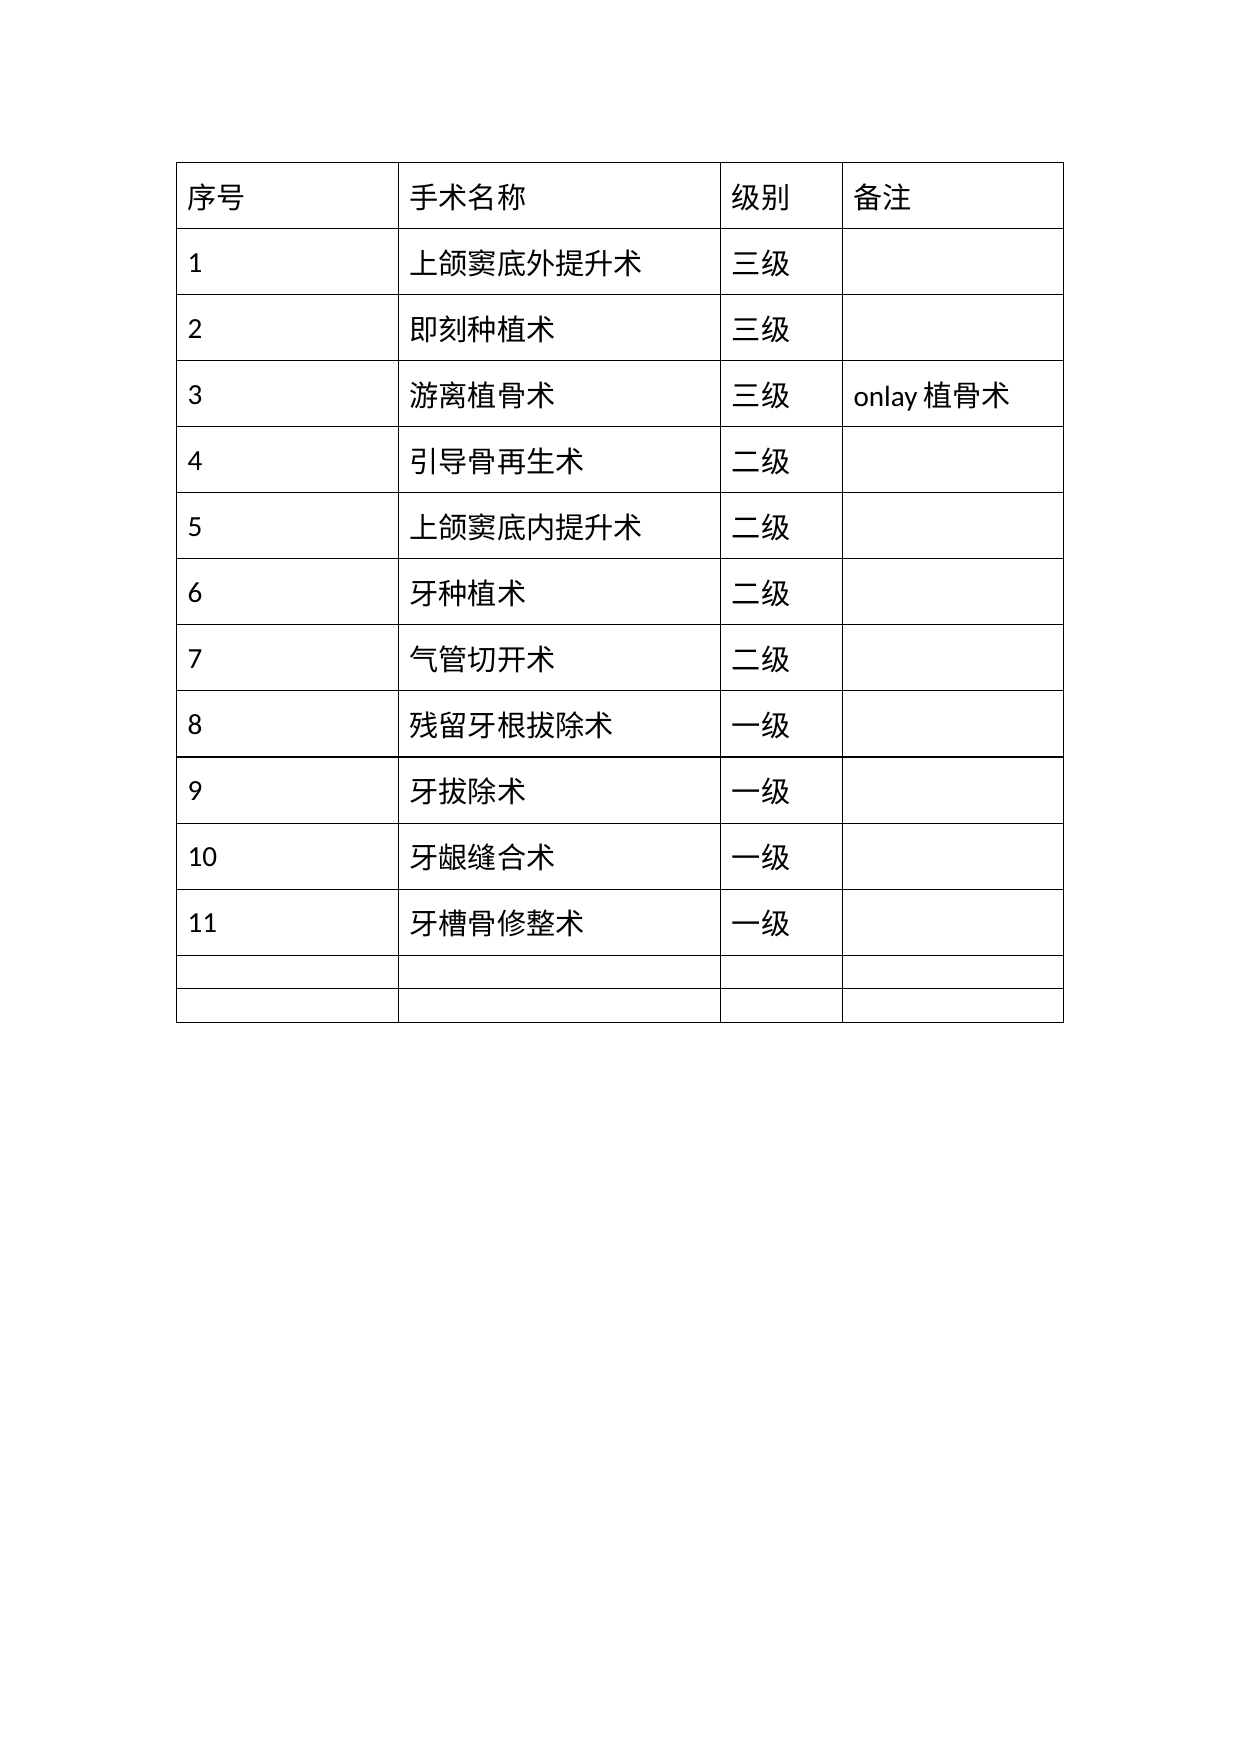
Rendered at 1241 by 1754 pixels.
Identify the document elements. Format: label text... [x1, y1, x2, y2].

table_cell 牙龈缝合术 [399, 824, 720, 888]
table_cell [843, 427, 1063, 492]
table_header 级别 [721, 163, 842, 228]
table_cell 牙拔除术 [399, 758, 720, 822]
table_cell 9 [177, 758, 398, 822]
table_cell [721, 989, 842, 1022]
table_cell 二级 [721, 493, 842, 558]
table_cell 5 [177, 493, 398, 558]
table_header 序号 [177, 163, 398, 228]
table_cell 残留牙根拔除术 [399, 691, 720, 756]
table_cell 一级 [721, 824, 842, 888]
table_cell 一级 [721, 758, 842, 822]
table_cell 10 [177, 824, 398, 888]
table_cell 3 [177, 361, 398, 426]
table_cell [843, 559, 1063, 624]
table_cell 一级 [721, 890, 842, 954]
table_cell [721, 956, 842, 988]
table_cell 6 [177, 559, 398, 624]
table_cell onlay植骨术 [843, 361, 1063, 426]
table_cell 上颌窦底外提升术 [399, 229, 720, 294]
table_cell 11 [177, 890, 398, 954]
table_cell [399, 956, 720, 988]
table_cell 牙种植术 [399, 559, 720, 624]
table_cell [177, 956, 398, 988]
table_cell 8 [177, 691, 398, 756]
table_cell 二级 [721, 625, 842, 690]
table_cell 7 [177, 625, 398, 690]
table_cell [843, 890, 1063, 954]
table_cell 1 [177, 229, 398, 294]
table_cell 气管切开术 [399, 625, 720, 690]
table_cell 引导骨再生术 [399, 427, 720, 492]
table_cell 上颌窦底内提升术 [399, 493, 720, 558]
table_cell 三级 [721, 229, 842, 294]
table_cell 牙槽骨修整术 [399, 890, 720, 954]
table_cell [843, 295, 1063, 360]
table_cell [843, 691, 1063, 756]
table_cell [843, 956, 1063, 988]
table_cell 一级 [721, 691, 842, 756]
table_cell 三级 [721, 361, 842, 426]
table_cell [843, 625, 1063, 690]
table_header 手术名称 [399, 163, 720, 228]
table_cell 即刻种植术 [399, 295, 720, 360]
table_cell 二级 [721, 427, 842, 492]
table_cell [843, 989, 1063, 1022]
table_cell 4 [177, 427, 398, 492]
table_cell [843, 493, 1063, 558]
table_cell 2 [177, 295, 398, 360]
table_cell [399, 989, 720, 1022]
table_cell [843, 824, 1063, 888]
table_header 备注 [843, 163, 1063, 228]
table_cell 二级 [721, 559, 842, 624]
table_cell 游离植骨术 [399, 361, 720, 426]
table_cell 三级 [721, 295, 842, 360]
table_cell [843, 758, 1063, 822]
table_cell [177, 989, 398, 1022]
table_cell [843, 229, 1063, 294]
